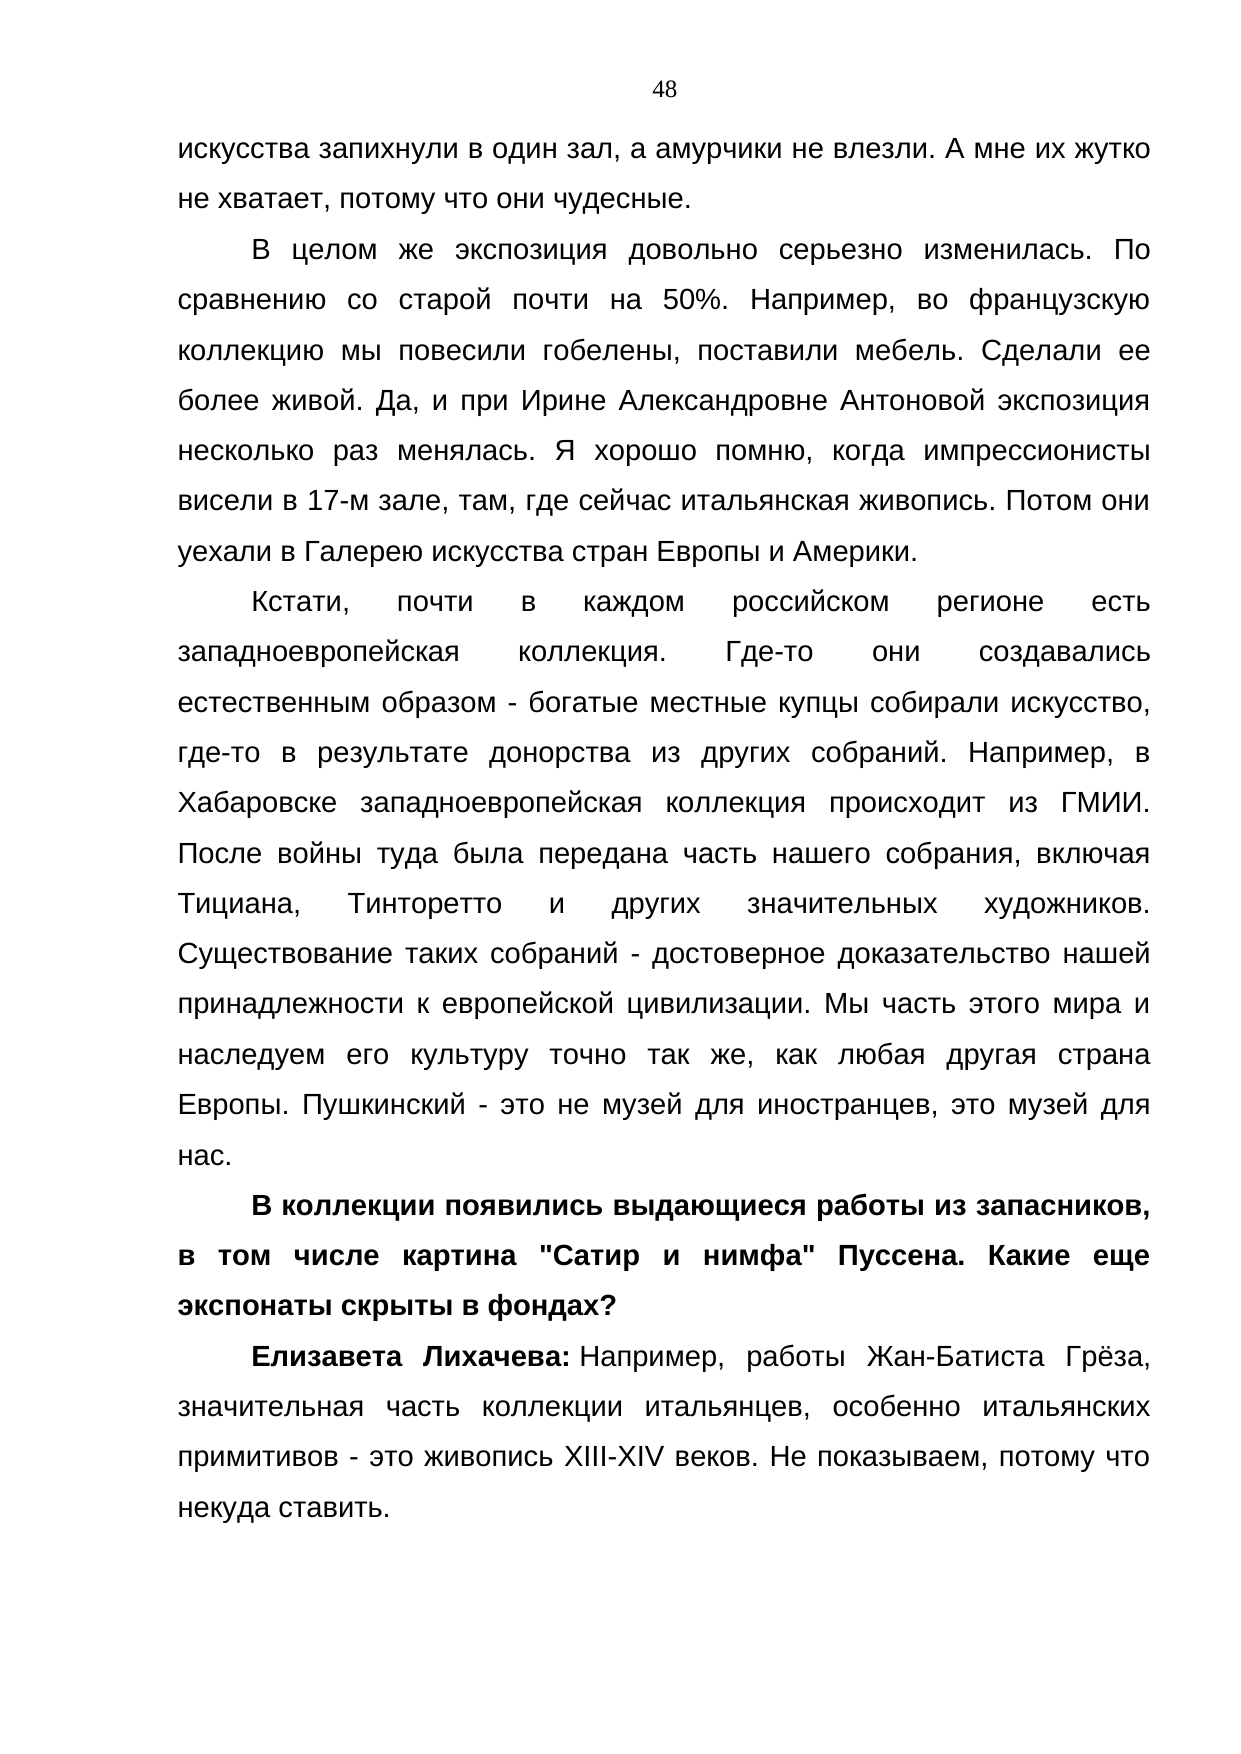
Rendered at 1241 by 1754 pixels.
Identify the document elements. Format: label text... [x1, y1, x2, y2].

text В коллекции появились выдающиеся работы из запасников, в том числе картина "Сатир и нимфа" Пуссена. Какие еще экспонаты скрыты в фондах? [177, 1188, 1152, 1322]
text Кстати, почти в каждом российском регионе есть западноевропейская коллекция. Где-то они создавались естественным образом - богатые местные купцы собирали искусство, где-то в результате донорства из других собраний. Например, в Хабаровске западноевропейская коллекция происходит из ГМИИ. После войны туда была передана часть нашего собрания, включая Тициана, Тинторетто и других значительных художников. Существование таких собраний - достоверное доказательство нашей принадлежности к европейской цивилизации. Мы часть этого мира и наследуем его культуру точно так же, как любая другая страна Европы. Пушкинский - это не музей для иностранцев, это музей для нас. [177, 584, 1152, 1171]
text В целом же экспозиция довольно серьезно изменилась. По сравнению со старой почти на 50%. Например, во французскую коллекцию мы повесили гобелены, поставили мебель. Сделали ее более живой. Да, и при Ирине Александровне Антоновой экспозиция несколько раз менялась. Я хорошо помню, когда импрессионисты висели в 17-м зале, там, где сейчас итальянская живопись. Потом они уехали в Галерею искусства стран Европы и Америки. [177, 232, 1152, 567]
text Елизавета Лихачева: Например, работы Жан-Батиста Грёза, значительная часть коллекции итальянцев, особенно итальянских примитивов - это живопись XIII-XIV веков. Не показываем, потому что некуда ставить. [177, 1339, 1152, 1523]
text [177, 131, 1152, 215]
